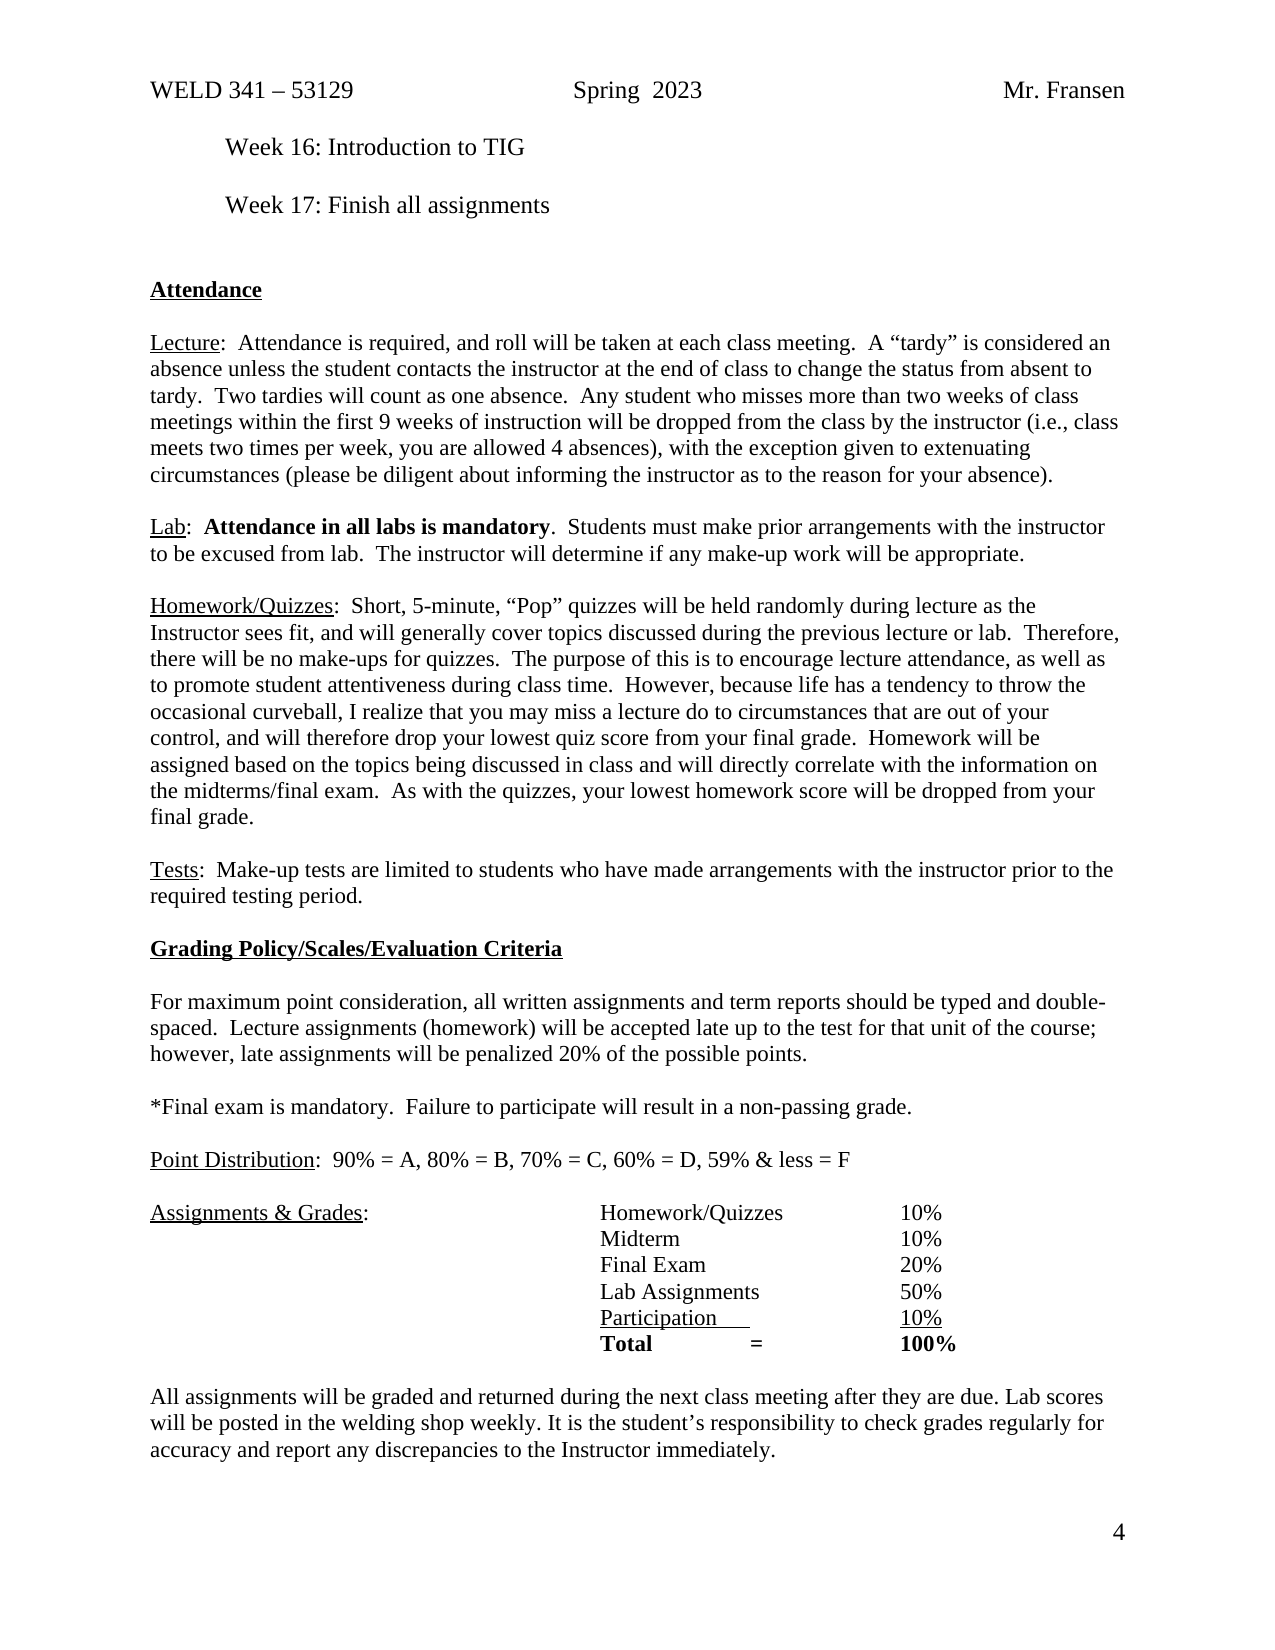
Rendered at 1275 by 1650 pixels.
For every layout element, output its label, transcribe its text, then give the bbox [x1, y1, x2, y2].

text occasional curveball, I realize that you may miss a lecture do to circumstances that are out of your control, and will therefore drop your lowest quiz score from your final grade. Homework will be assigned based on the topics being discussed in class and will directly correlate with the information on the midterms/final exam. As with the quizzes, your lowest homework score will be dropped from your final grade. [150, 698, 1125, 830]
text Week 17: Finish all assignments [150, 190, 1125, 219]
text For maximum point consideration, all written assignments and term reports should be typed and double-spaced. Lecture assignments (homework) will be accepted late up to the test for that unit of the course; however, late assignments will be penalized 20% of the possible points. [150, 988, 1125, 1067]
text Lecture: Attendance is required, and roll will be taken at each class meeting. A “tardy” is considered an absence unless the student contacts the instructor at the end of class to change the status from absent to tardy. Two tardies will count as one absence. Any student who misses more than two weeks of class meetings within the first 9 weeks of instruction will be dropped from the class by the instructor (i.e., class meets two times per week, you are allowed 4 absences), with the exception given to extenuating circumstances (please be diligent about informing the instructor as to the reason for your absence). [150, 329, 1125, 487]
text Lab Assignments 50% [525, 1278, 1125, 1304]
text Point Distribution: 90% = A, 80% = B, 70% = C, 60% = D, 59% & less = F [150, 1146, 1125, 1172]
text Midterm 10% [150, 1225, 1125, 1251]
text Tests: Make-up tests are limited to students who have made arrangements with the instructor prior to the required testing period. [150, 856, 1125, 909]
text Grading Policy/Scales/Evaluation Criteria [150, 935, 1125, 961]
text Homework/Quizzes: Short, 5-minute, “Pop” quizzes will be held randomly during lecture as the Instructor sees fit, and will generally cover topics discussed during the previous lecture or lab. Therefore, there will be no make-ups for quizzes. The purpose of this is to encourage lecture attendance, as well as to promote student attentiveness during class time. However, because life has a tendency to throw the [150, 592, 1125, 698]
text Participation 10% [150, 1304, 1125, 1330]
text Week 16: Introduction to TIG [150, 132, 1125, 161]
text Assignments & Grades: Homework/Quizzes 10% [150, 1199, 1125, 1225]
text All assignments will be graded and returned during the next class meeting after they are due. Lab scores will be posted in the welding shop weekly. It is the student’s responsibility to check grades regularly for accuracy and report any discrepancies to the Instructor immediately. [150, 1383, 1125, 1462]
text Total = 100% [150, 1330, 1125, 1357]
text *Final exam is mandatory. Failure to participate will result in a non-passing grade. [150, 1093, 1125, 1119]
text Lab: Attendance in all labs is mandatory. Students must make prior arrangements with the instructor to be excused from lab. The instructor will determine if any make-up work will be appropriate. [150, 513, 1125, 566]
text Attendance [150, 276, 1125, 303]
text Final Exam 20% [150, 1251, 1125, 1278]
